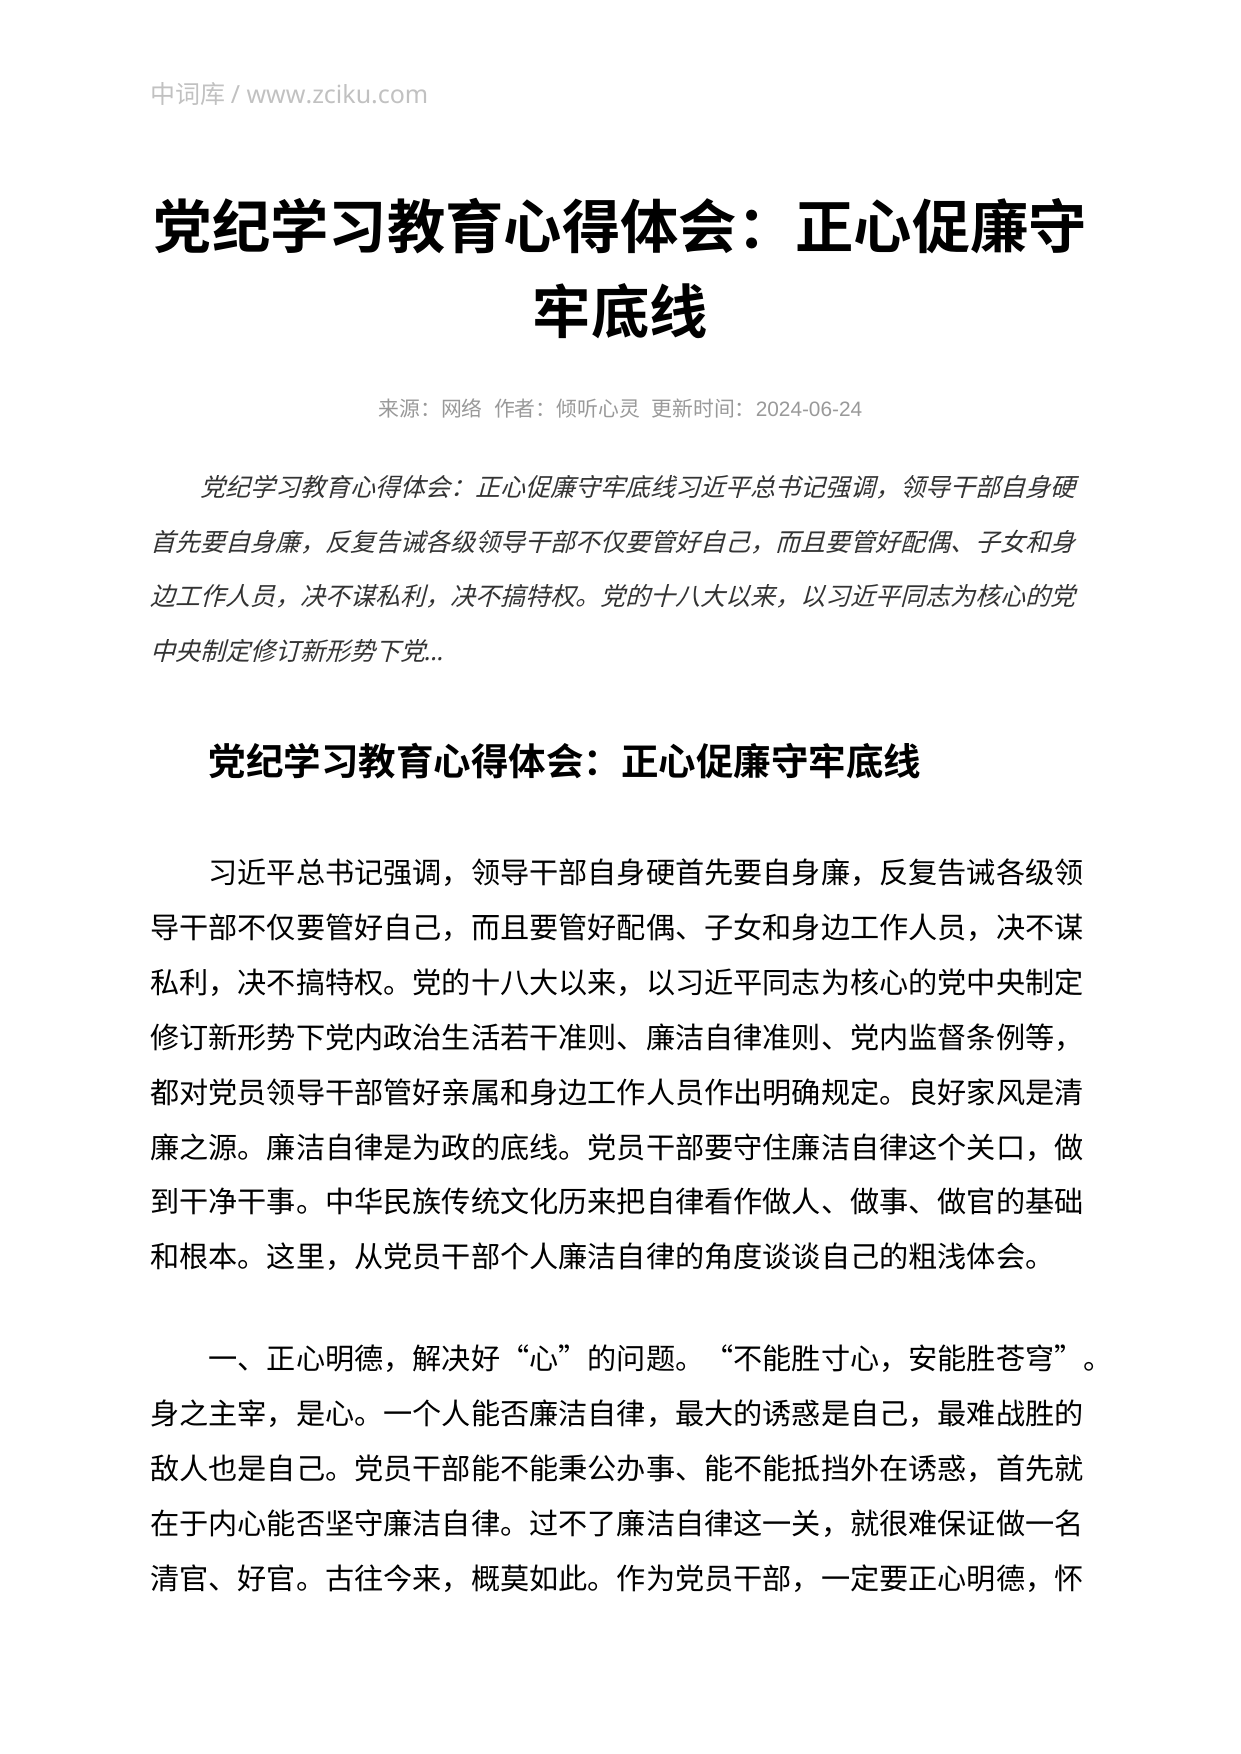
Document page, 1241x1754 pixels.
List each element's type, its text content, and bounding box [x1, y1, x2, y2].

subtitle 党纪学习教育心得体会：正心促廉守牢底线 [150, 181, 1090, 350]
text 党纪学习教育心得体会：正心促廉守牢底线 [150, 732, 1090, 787]
text 习近平总书记强调，领导干部自身硬首先要自身廉，反复告诫各级领导干部不仅要管好自己，而且要管好配偶、子女和身边工作人员，决不谋私利，决不搞特权。党的十八大以来，以习近平同志为核心的党中央制定修订新形势下党内政治生活若干准则、廉洁自律准则、党内监督条例等，都对党员领导干部管好亲属和身边工作人员作出明确规定。良好家风是清廉之源。廉洁自律是为政的底线。党员干部要守住廉洁自律这个关口，做到干净干事。中华民族传统文化历来把自律看作做人、做事、做官的基础和根本。这里，从党员干部个人廉洁自律的角度谈谈自己的粗浅体会。 [150, 850, 1090, 1276]
text 来源：网络 作者：倾听心灵 更新时间：2024-06-24 [150, 397, 1090, 421]
text 党纪学习教育心得体会：正心促廉守牢底线习近平总书记强调，领导干部自身硬首先要自身廉，反复告诫各级领导干部不仅要管好自己，而且要管好配偶、子女和身边工作人员，决不谋私利，决不搞特权。党的十八大以来，以习近平同志为核心的党中央制定修订新形势下党... [150, 468, 1090, 667]
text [150, 1336, 1090, 1598]
